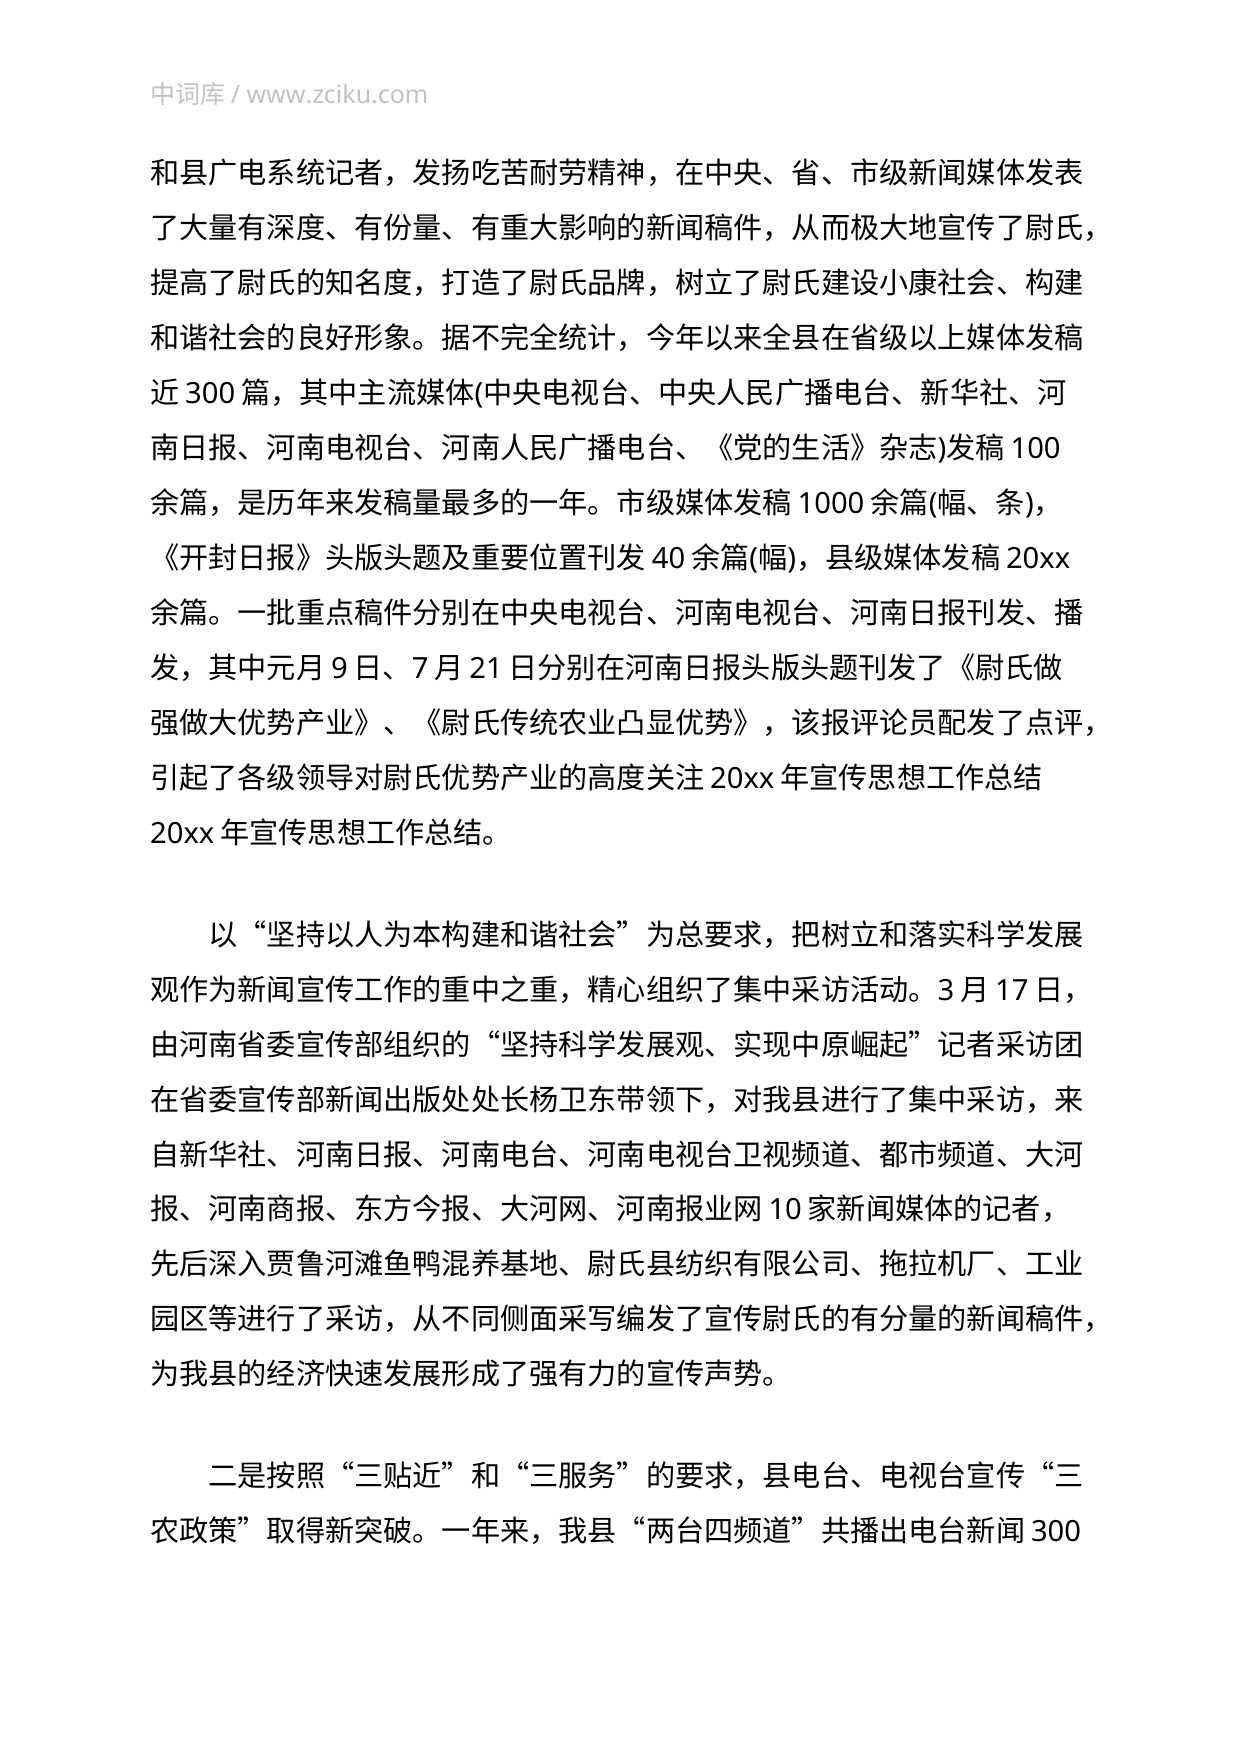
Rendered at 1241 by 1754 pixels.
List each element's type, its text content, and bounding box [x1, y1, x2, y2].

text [150, 150, 1090, 852]
text 以“坚持以人为本构建和谐社会”为总要求，把树立和落实科学发展观作为新闻宣传工作的重中之重，精心组织了集中采访活动。3月17日，由河南省委宣传部组织的“坚持科学发展观、实现中原崛起”记者采访团在省委宣传部新闻出版处处长杨卫东带领下，对我县进行了集中采访，来自新华社、河南日报、河南电台、河南电视台卫视频道、都市频道、大河报、河南商报、东方今报、大河网、河南报业网10家新闻媒体的记者，先后深入贾鲁河滩鱼鸭混养基地、尉氏县纺织有限公司、拖拉机厂、工业园区等进行了采访，从不同侧面采写编发了宣传尉氏的有分量的新闻稿件，为我县的经济快速发展形成了强有力的宣传声势。 [150, 911, 1090, 1393]
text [150, 1452, 1090, 1550]
